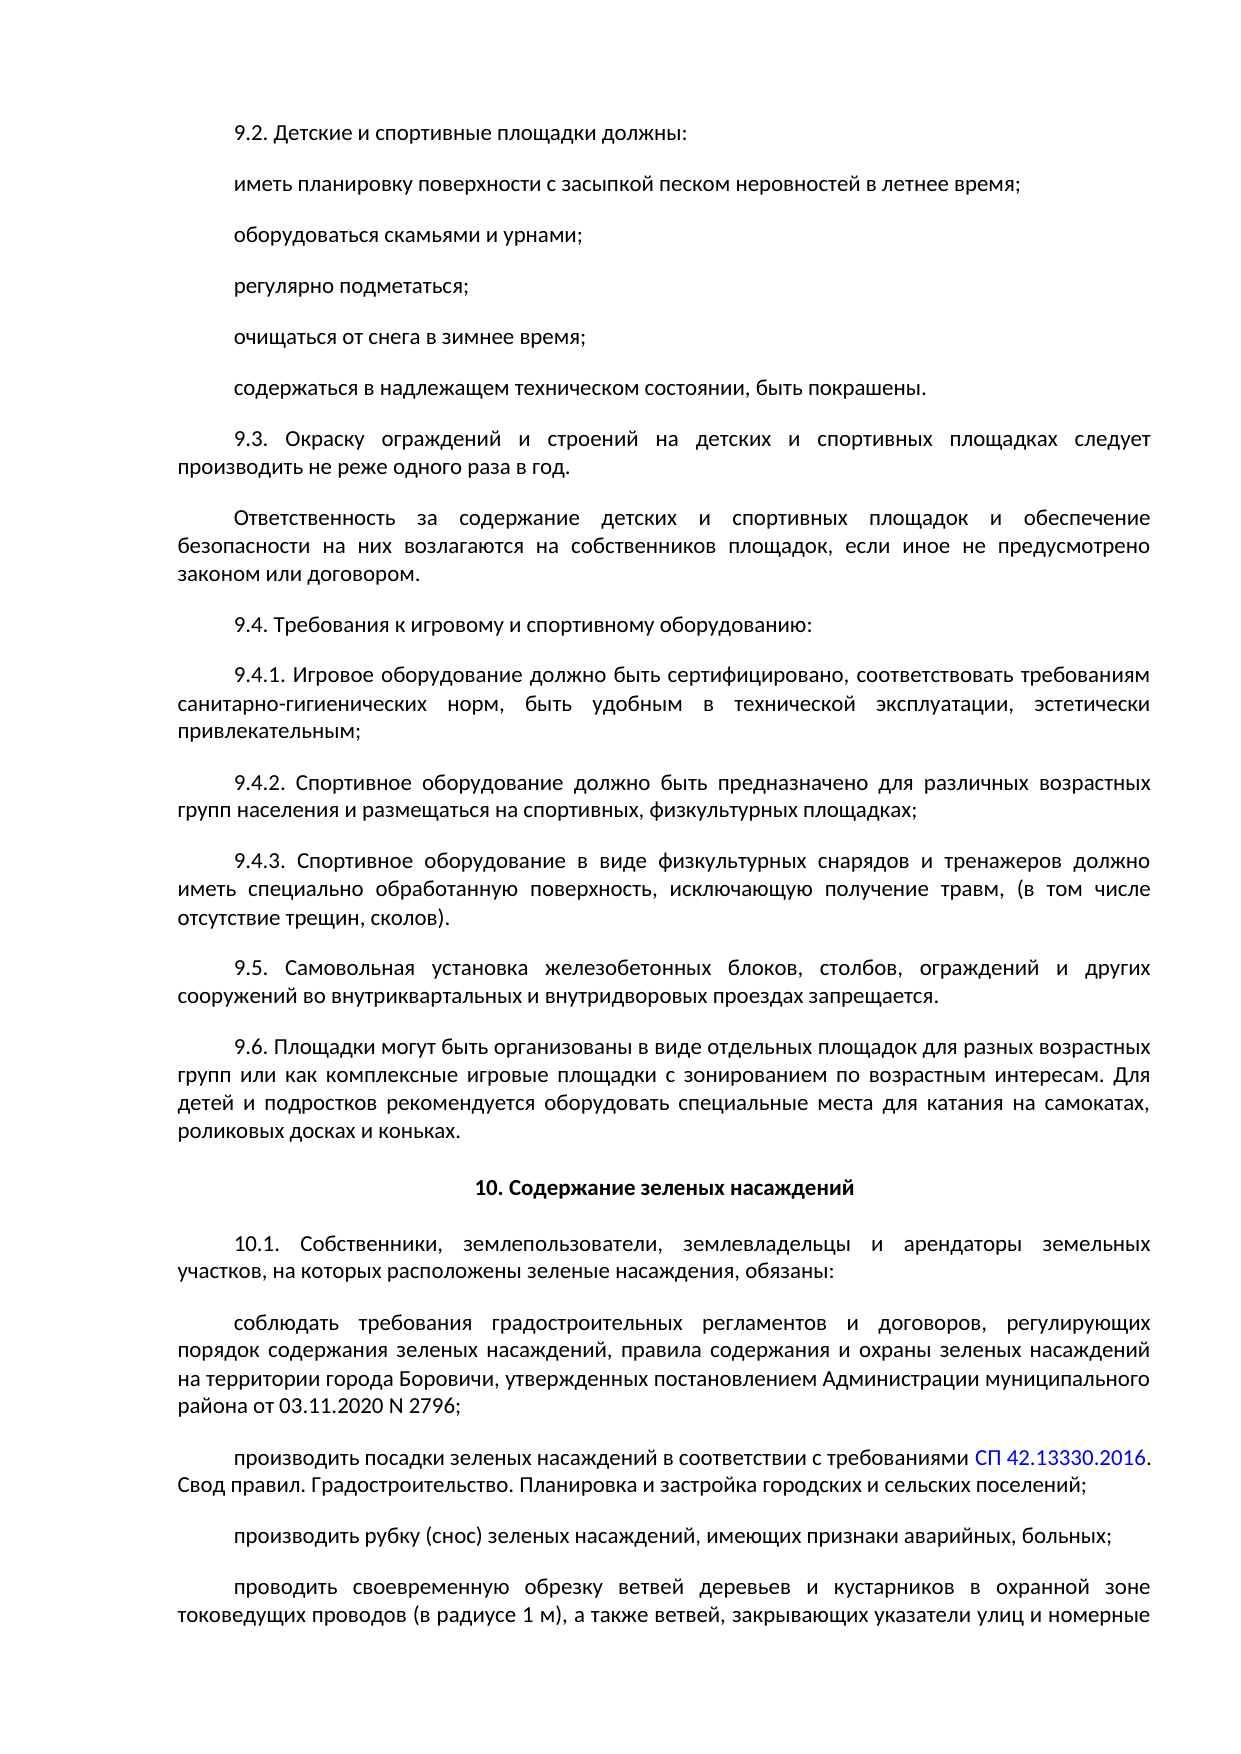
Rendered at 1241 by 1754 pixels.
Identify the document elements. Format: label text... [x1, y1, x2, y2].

text очищаться от снега в зимнее время; [177, 322, 1152, 350]
text 9.4.1. Игровое оборудование должно быть сертифицировано, соответствовать требованиям санитарно-гигиенических норм, быть удобным в технической эксплуатации, эстетически привлекательным; [177, 661, 1152, 745]
text производить посадки зеленых насаждений в соответствии с требованиями СП 42.13330.2016. Свод правил. Градостроительство. Планировка и застройка городских и сельских поселений; [177, 1443, 1152, 1499]
text 9.4. Требования к игровому и спортивному оборудованию: [177, 610, 1152, 638]
text производить рубку (снос) зеленых насаждений, имеющих признаки аварийных, больных; [177, 1522, 1152, 1549]
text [177, 1572, 1152, 1628]
text 10.1. Собственники, землепользователи, землевладельцы и арендаторы земельных участков, на которых расположены зеленые насаждения, обязаны: [177, 1229, 1152, 1285]
title 10. Содержание зеленых насаждений [177, 1173, 1152, 1201]
text 9.4.2. Спортивное оборудование должно быть предназначено для различных возрастных групп населения и размещаться на спортивных, физкультурных площадках; [177, 768, 1152, 824]
text оборудоваться скамьями и урнами; [177, 220, 1152, 248]
text Ответственность за содержание детских и спортивных площадок и обеспечение безопасности на них возлагаются на собственников площадок, если иное не предусмотрено законом или договором. [177, 503, 1152, 587]
text 9.3. Окраску ограждений и строений на детских и спортивных площадках следует производить не реже одного раза в год. [177, 424, 1152, 480]
text регулярно подметаться; [177, 271, 1152, 299]
text иметь планировку поверхности с засыпкой песком неровностей в летнее время; [177, 169, 1152, 197]
text 9.4.3. Спортивное оборудование в виде физкультурных снарядов и тренажеров должно иметь специально обработанную поверхность, исключающую получение травм, (в том числе отсутствие трещин, сколов). [177, 847, 1152, 931]
text соблюдать требования градостроительных регламентов и договоров, регулирующих порядок содержания зеленых насаждений, правила содержания и охраны зеленых насаждений на территории города Боровичи, утвержденных постановлением Администрации муниципального района от 03.11.2020 N 2796; [177, 1308, 1152, 1420]
text 9.2. Детские и спортивные площадки должны: [177, 118, 1152, 146]
text 9.5. Самовольная установка железобетонных блоков, столбов, ограждений и других сооружений во внутриквартальных и внутридворовых проездах запрещается. [177, 953, 1152, 1009]
text 9.6. Площадки могут быть организованы в виде отдельных площадок для разных возрастных групп или как комплексные игровые площадки с зонированием по возрастным интересам. Для детей и подростков рекомендуется оборудовать специальные места для катания на самокатах, роликовых досках и коньках. [177, 1032, 1152, 1144]
text содержаться в надлежащем техническом состоянии, быть покрашены. [177, 373, 1152, 401]
